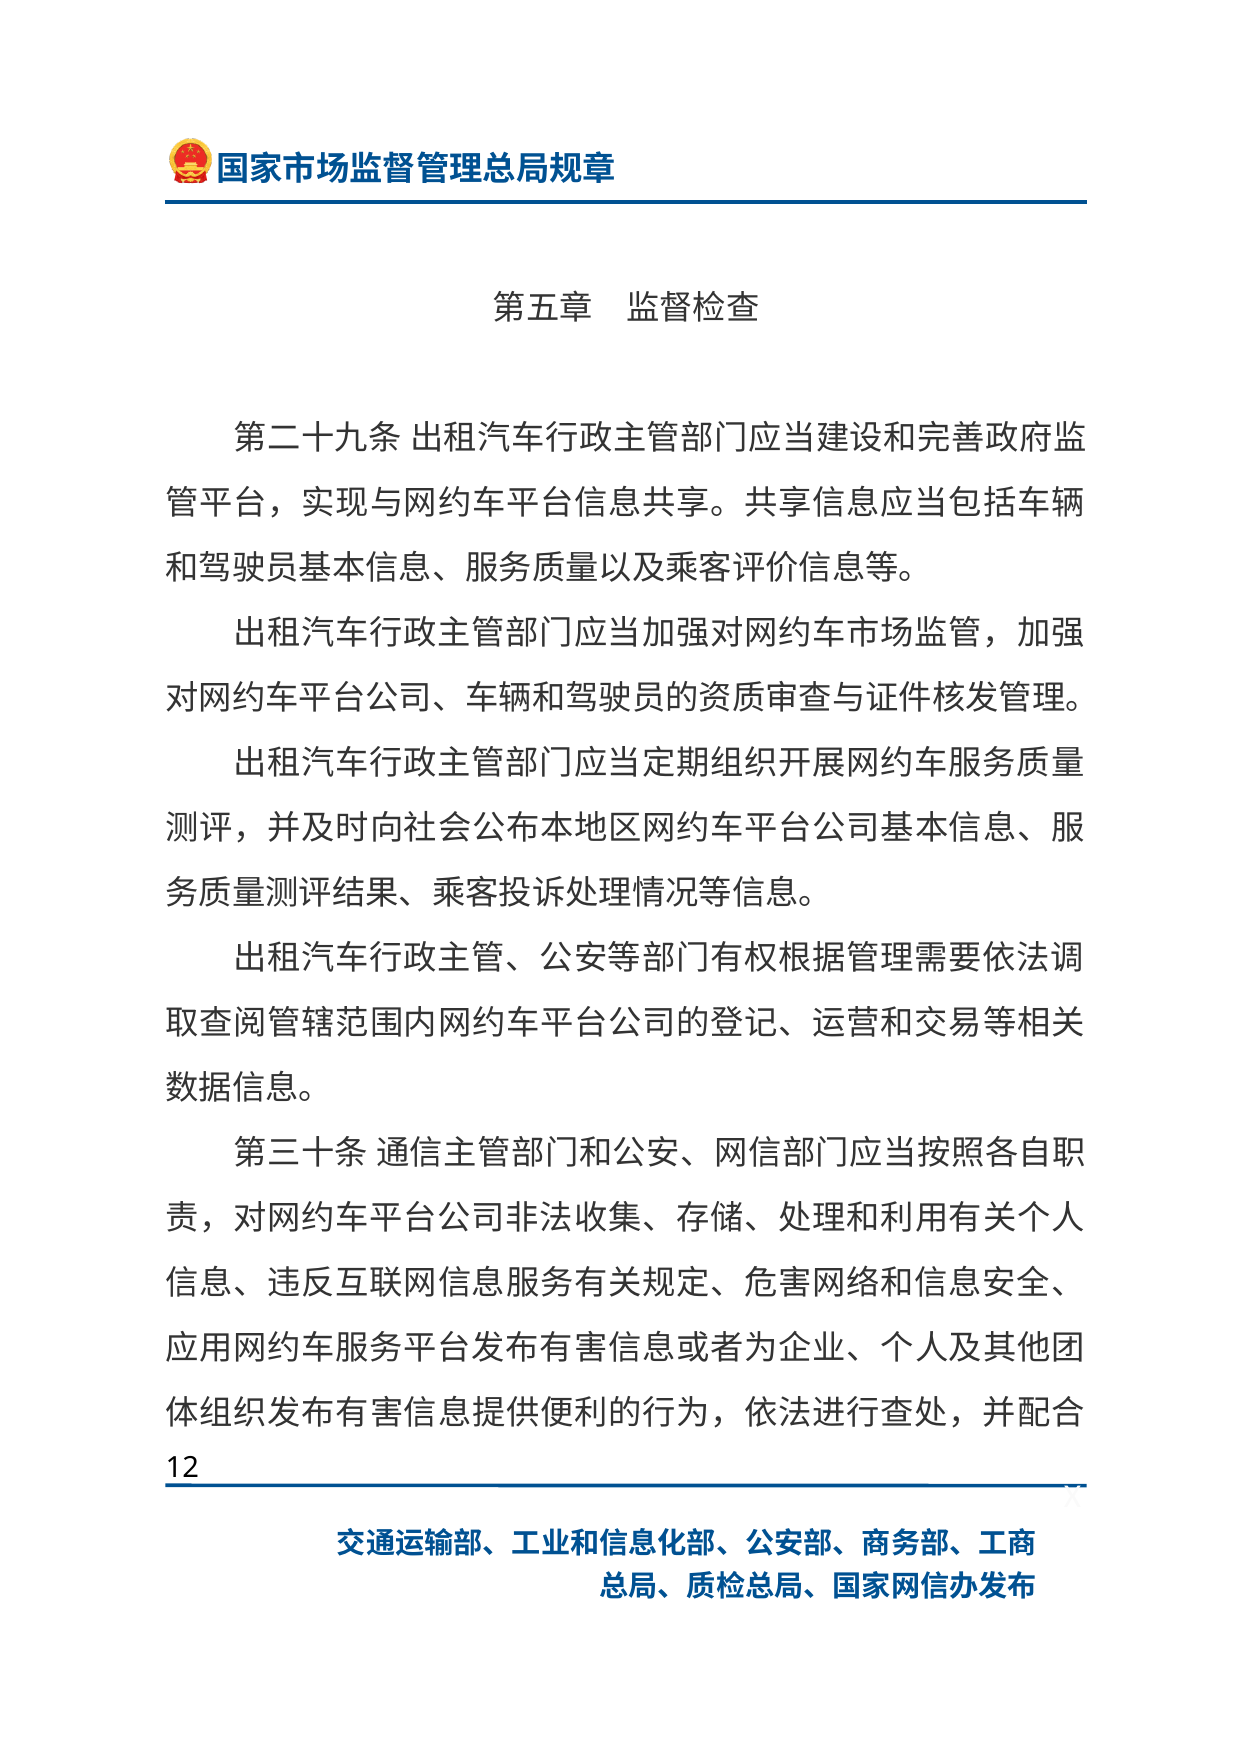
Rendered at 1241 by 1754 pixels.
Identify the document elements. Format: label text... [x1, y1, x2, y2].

text 出租汽车行政主管部门应当定期组织开展网约车服务质量测评，并及时向社会公布本地区网约车平台公司基本信息、服务质量测评结果、乘客投诉处理情况等信息。 [165, 728, 1087, 923]
picture [165, 136, 216, 187]
text 第五章 监督检查 [165, 273, 1087, 338]
text 出租汽车行政主管部门应当加强对网约车市场监管，加强对网约车平台公司、车辆和驾驶员的资质审查与证件核发管理。 [165, 598, 1087, 728]
text 第二十九条 出租汽车行政主管部门应当建设和完善政府监管平台，实现与网约车平台信息共享。共享信息应当包括车辆和驾驶员基本信息、服务质量以及乘客评价信息等。 [165, 403, 1087, 598]
text 出租汽车行政主管、公安等部门有权根据管理需要依法调取查阅管辖范围内网约车平台公司的登记、运营和交易等相关数据信息。 [165, 923, 1087, 1118]
